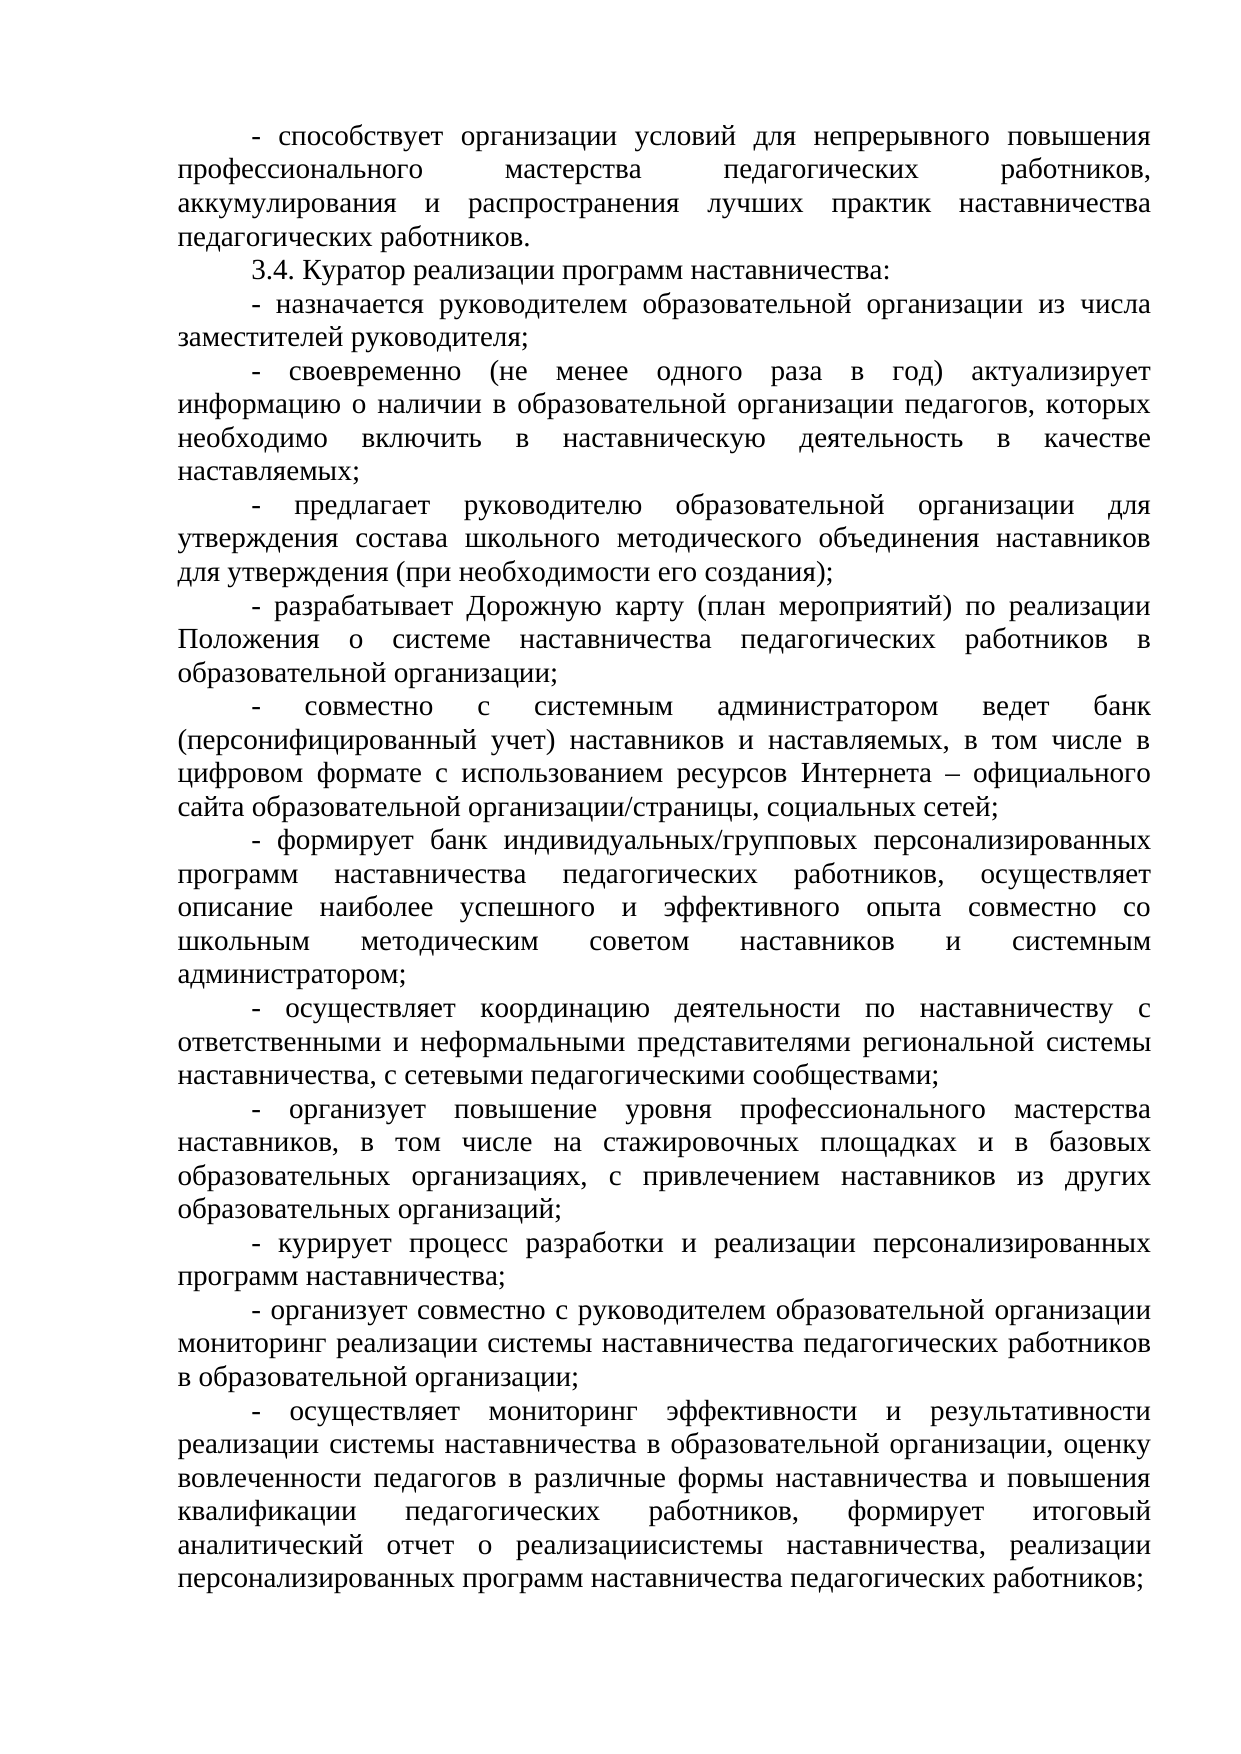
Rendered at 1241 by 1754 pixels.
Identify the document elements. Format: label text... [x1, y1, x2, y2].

text - назначается руководителем образовательной организации из числа заместителей руководителя; [177, 286, 1152, 353]
text - организует повышение уровня профессионального мастерства наставников, в том числе на стажировочных площадках и в базовых образовательных организациях, с привлечением наставников из других образовательных организаций; [177, 1091, 1152, 1225]
text - формирует банк индивидуальных/групповых персонализированных программ наставничества педагогических работников, осуществляет описание наиболее успешного и эффективного опыта совместно со школьным методическим советом наставников и системным администратором; [177, 822, 1152, 990]
text - осуществляет координацию деятельности по наставничеству с ответственными и неформальными представителями региональной системы наставничества, с сетевыми педагогическими сообществами; [177, 990, 1152, 1091]
text - разрабатывает Дорожную карту (план мероприятий) по реализации Положения о системе наставничества педагогических работников в образовательной организации; [177, 588, 1152, 688]
text - совместно с системным администратором ведет банк (персонифицированный учет) наставников и наставляемых, в том числе в цифровом формате с использованием ресурсов Интернета – официального сайта образовательной организации/страницы, социальных сетей; [177, 688, 1152, 822]
text - способствует организации условий для непрерывного повышения профессионального мастерства педагогических работников, аккумулирования и распространения лучших практик наставничества педагогических работников. [177, 118, 1152, 252]
text - осуществляет мониторинг эффективности и результативности реализации системы наставничества в образовательной организации, оценку вовлеченности педагогов в различные формы наставничества и повышения квалификации педагогических работников, формирует итоговый аналитический отчет о реализациисистемы наставничества, реализации персонализированных программ наставничества педагогических работников; [177, 1393, 1152, 1594]
text - курирует процесс разработки и реализации персонализированных программ наставничества; [177, 1225, 1152, 1292]
text - предлагает руководителю образовательной организации для утверждения состава школьного методического объединения наставников для утверждения (при необходимости его создания); [177, 487, 1152, 588]
text - своевременно (не менее одного раза в год) актуализирует информацию о наличии в образовательной организации педагогов, которых необходимо включить в наставническую деятельность в качестве наставляемых; [177, 353, 1152, 487]
text 3.4. Куратор реализации программ наставничества: [177, 252, 1152, 286]
text - организует совместно с руководителем образовательной организации мониторинг реализации системы наставничества педагогических работников в образовательной организации; [177, 1292, 1152, 1393]
